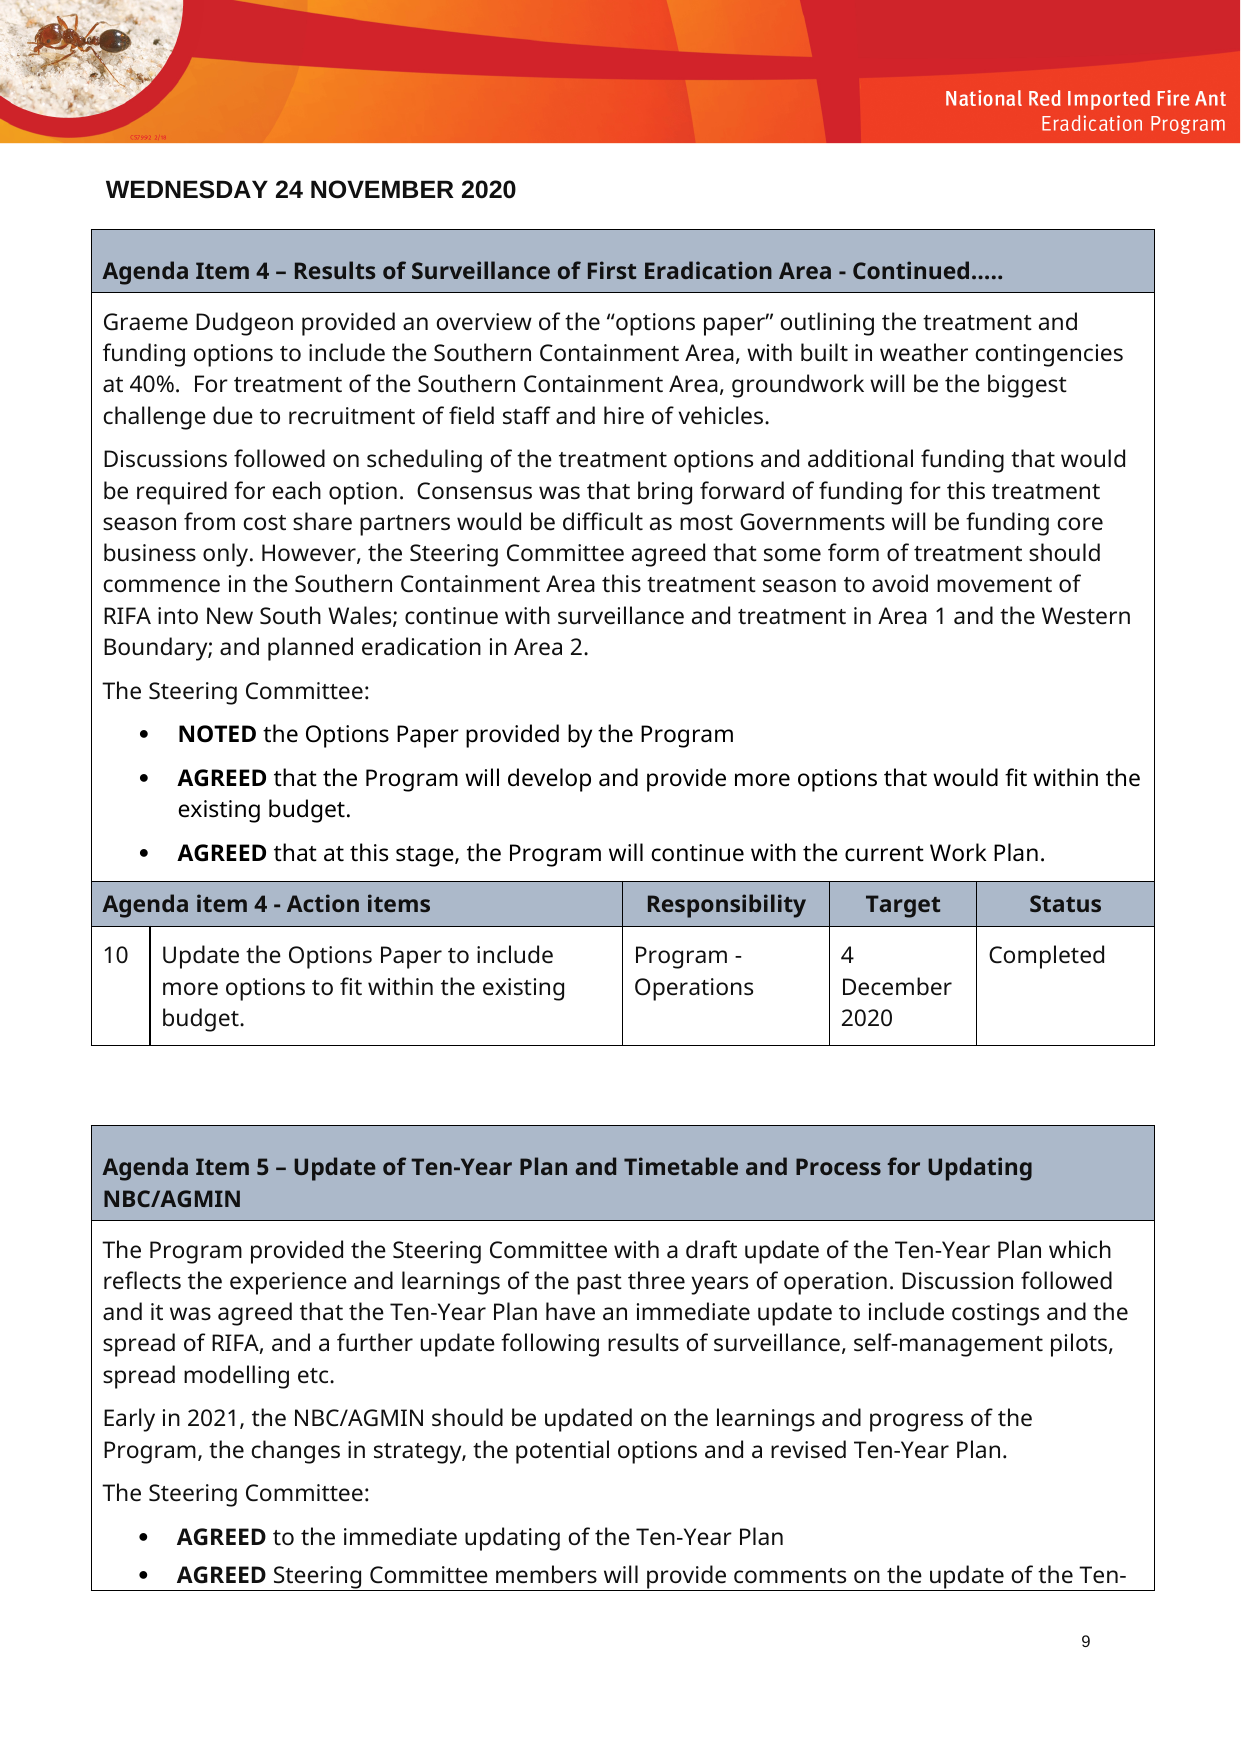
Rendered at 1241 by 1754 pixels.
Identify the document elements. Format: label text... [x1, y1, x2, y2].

table_header Agenda Item 5 – Update of Ten-Year Plan and Timetable and Process for Updating NBC/AGMIN [92, 1126, 1154, 1220]
table_cell 4 December 2020 [830, 927, 976, 1045]
table_cell Responsibility [623, 882, 829, 926]
table_header Agenda Item 4 – Results of Surveillance of First Eradication Area - Continued….. [92, 230, 1154, 292]
text WEDNESDAY 24 NOVEMBER 2020 [106, 175, 1090, 204]
picture [0, 0, 1241, 144]
table_cell Agenda item 4 - Action items [92, 882, 622, 926]
table_cell Target [830, 882, 976, 926]
table_cell Update the Options Paper to include more options to fit within the existing budget. [151, 927, 622, 1045]
table_cell Status [977, 882, 1154, 926]
table_cell Completed [977, 927, 1154, 1045]
table_cell Graeme Dudgeon provided an overview of the “options paper” outlining the treatment and funding options to include the Southern Containment Area, with built in weather contingencies at 40%. For treatment of the Southern Containment Area, groundwork will be the biggest challenge due to recruitment of field staff and hire of vehicles. Discussions followed on scheduling of the treatment options and additional funding that would be required for each option. Consensus was that bring forward of funding for this treatment season from cost share partners would be difficult as most Governments will be funding core business only. However, the Steering Committee agreed that some form of treatment should commence in the Southern Containment Area this treatment season to avoid movement of RIFA into New South Wales; continue with surveillance and treatment in Area 1 and the Western Boundary; and planned eradication in Area 2. The Steering Committee: NOTED the Options Paper provided by the Program AGREED that the Program will develop and provide more options that would fit within the existing budget. AGREED that at this stage, the Program will continue with the current Work Plan. [92, 293, 1154, 881]
table_cell 10 [92, 927, 149, 1045]
table_cell Program - Operations [623, 927, 829, 1045]
